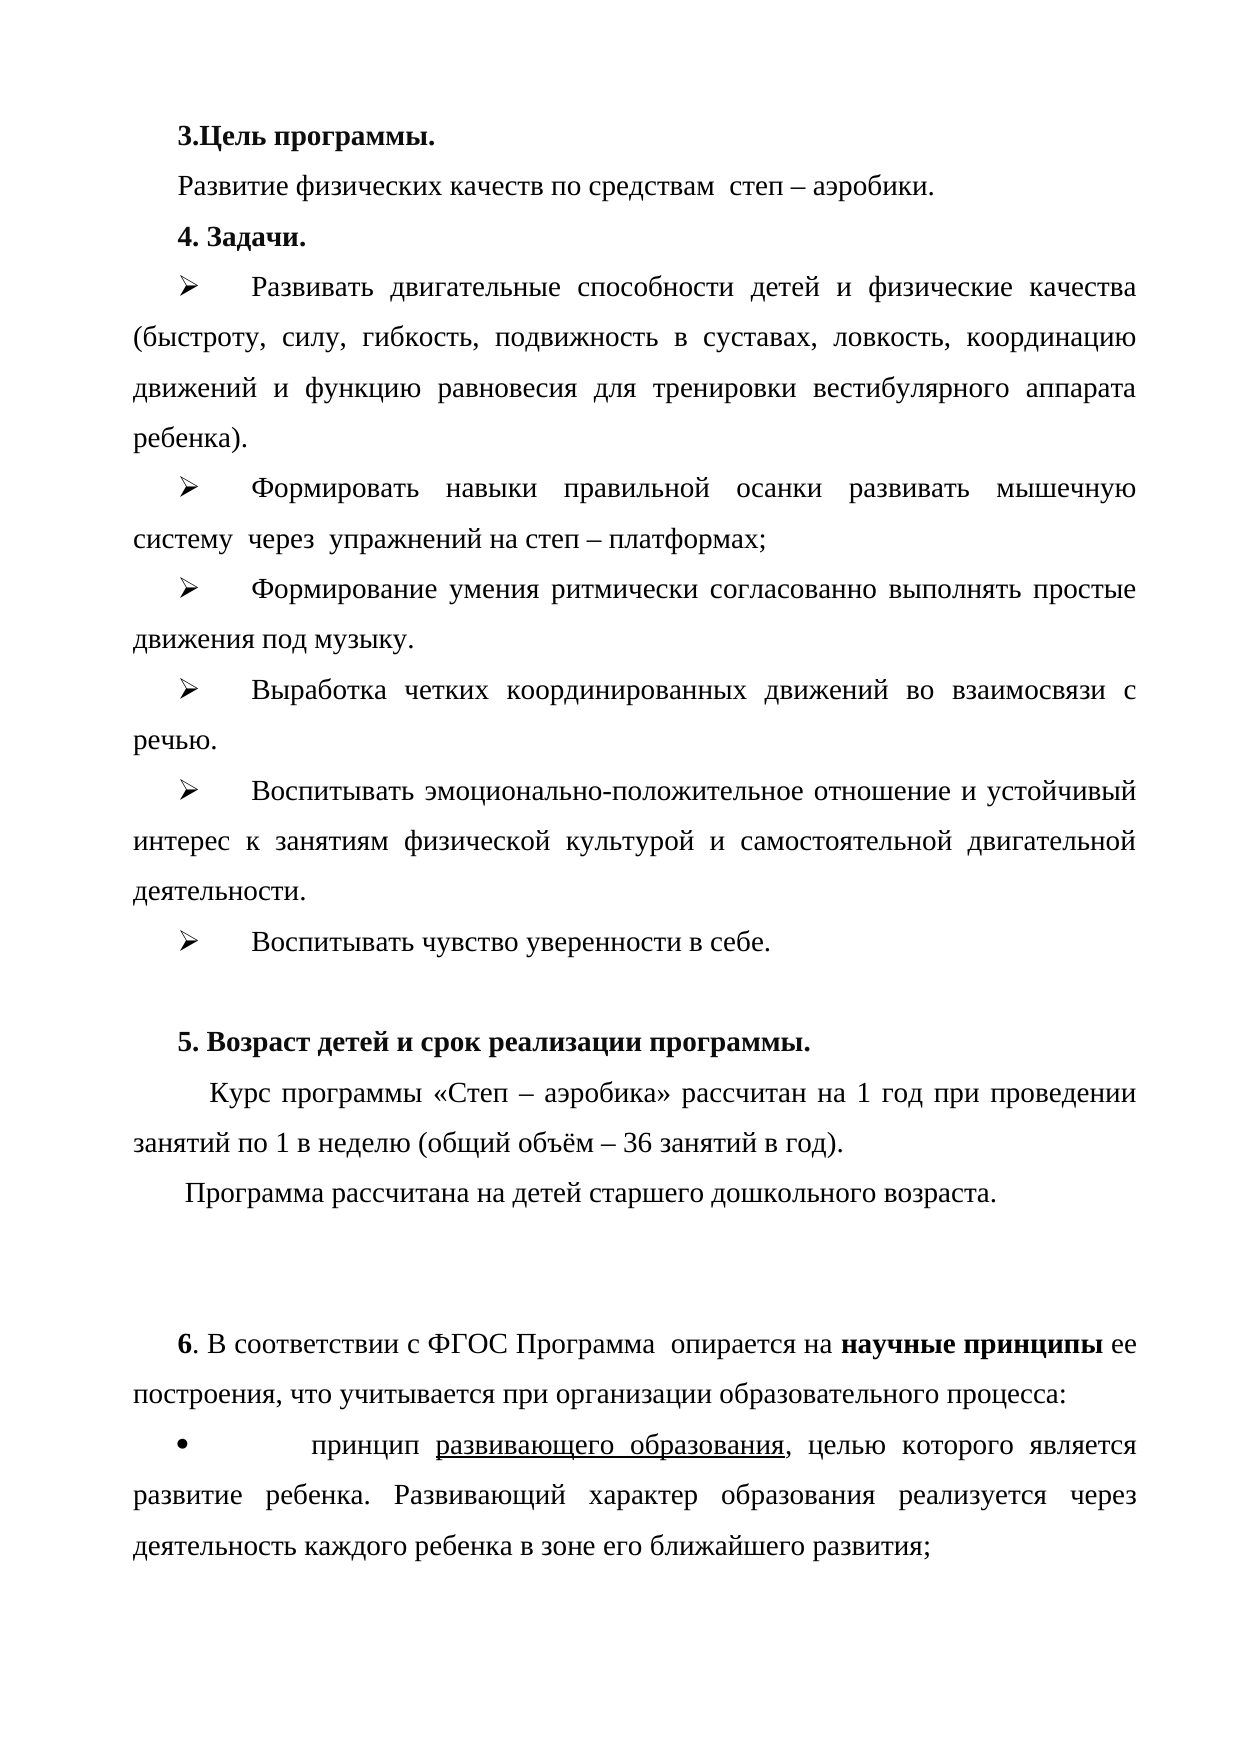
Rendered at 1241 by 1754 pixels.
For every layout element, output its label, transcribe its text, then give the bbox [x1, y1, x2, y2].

list Формирование умения ритмически согласованно выполнять простые движения под музыку. [133, 571, 1137, 655]
list Воспитывать эмоционально-положительное отношение и устойчивый интерес к занятиям физической культурой и самостоятельной двигательной деятельности. [133, 773, 1137, 907]
text 6. В соответствии с ФГОС Программа опирается на научные принципы ее построения, что учитывается при организации образовательного процесса: [133, 1326, 1137, 1410]
list Воспитывать чувство уверенности в себе. [133, 924, 1137, 957]
list Выработка четких координированных движений во взаимосвязи с речью. [133, 672, 1137, 756]
text 5. Возраст детей и срок реализации программы. [133, 1024, 1137, 1058]
text Курс программы «Степ – аэробика» рассчитан на 1 год при проведении занятий по 1 в неделю (общий объём – 36 занятий в год). [133, 1075, 1137, 1158]
list Формировать навыки правильной осанки развивать мышечную систему через упражнений на степ – платформах; [133, 470, 1137, 554]
list принцип развивающего образования, целью которого является развитие ребенка. Развивающий характер образования реализуется через деятельность каждого ребенка в зоне его ближайшего развития; [133, 1427, 1137, 1561]
text 3.Цель программы. [133, 118, 1137, 152]
text 4. Задачи. [133, 219, 1137, 252]
text Развитие физических качеств по средствам степ – аэробики. [133, 168, 1137, 202]
text Программа рассчитана на детей старшего дошкольного возраста. [133, 1175, 1137, 1209]
list Развивать двигательные способности детей и физические качества (быстроту, силу, гибкость, подвижность в суставах, ловкость, координацию движений и функцию равновесия для тренировки вестибулярного аппарата ребенка). [133, 269, 1137, 454]
